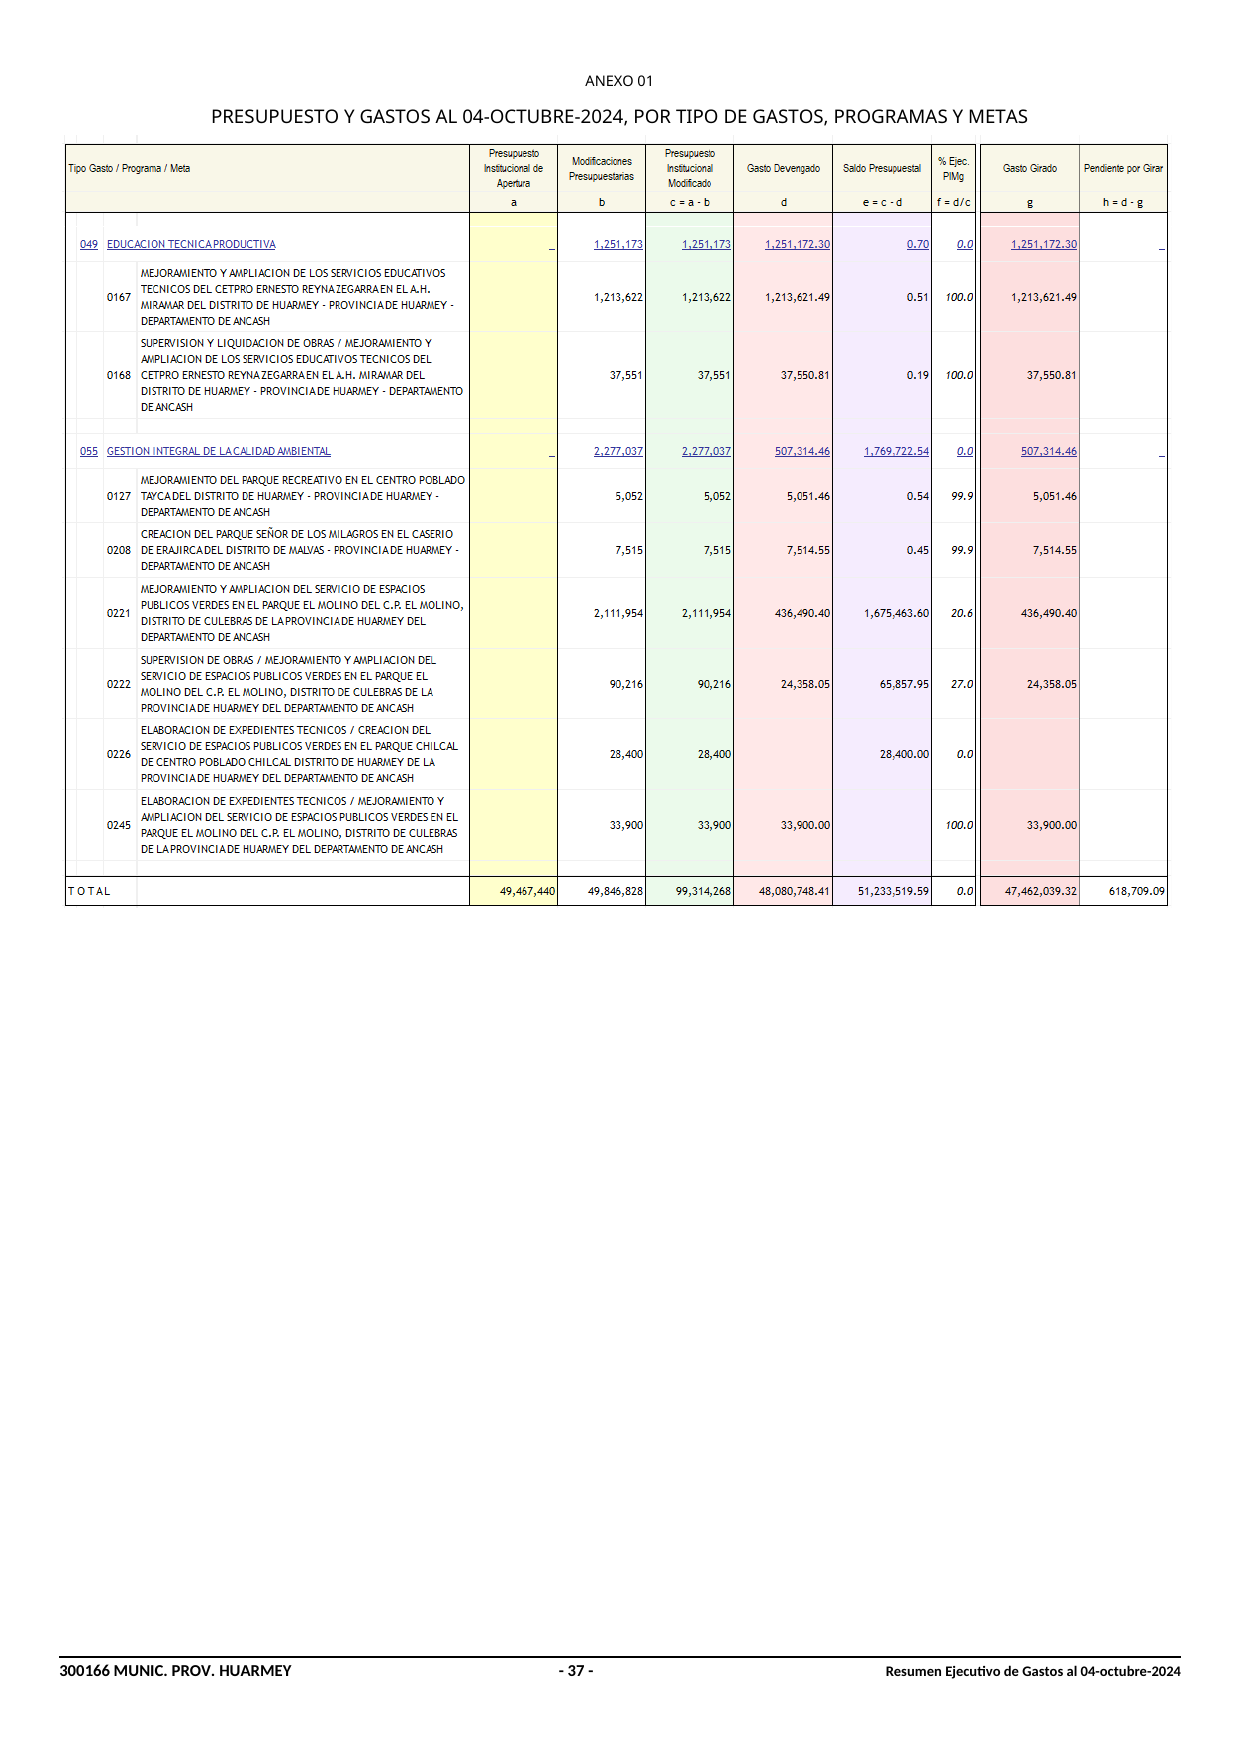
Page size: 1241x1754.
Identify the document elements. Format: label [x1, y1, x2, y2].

picture [62, 135, 1172, 908]
table_header [59, 71, 1180, 920]
